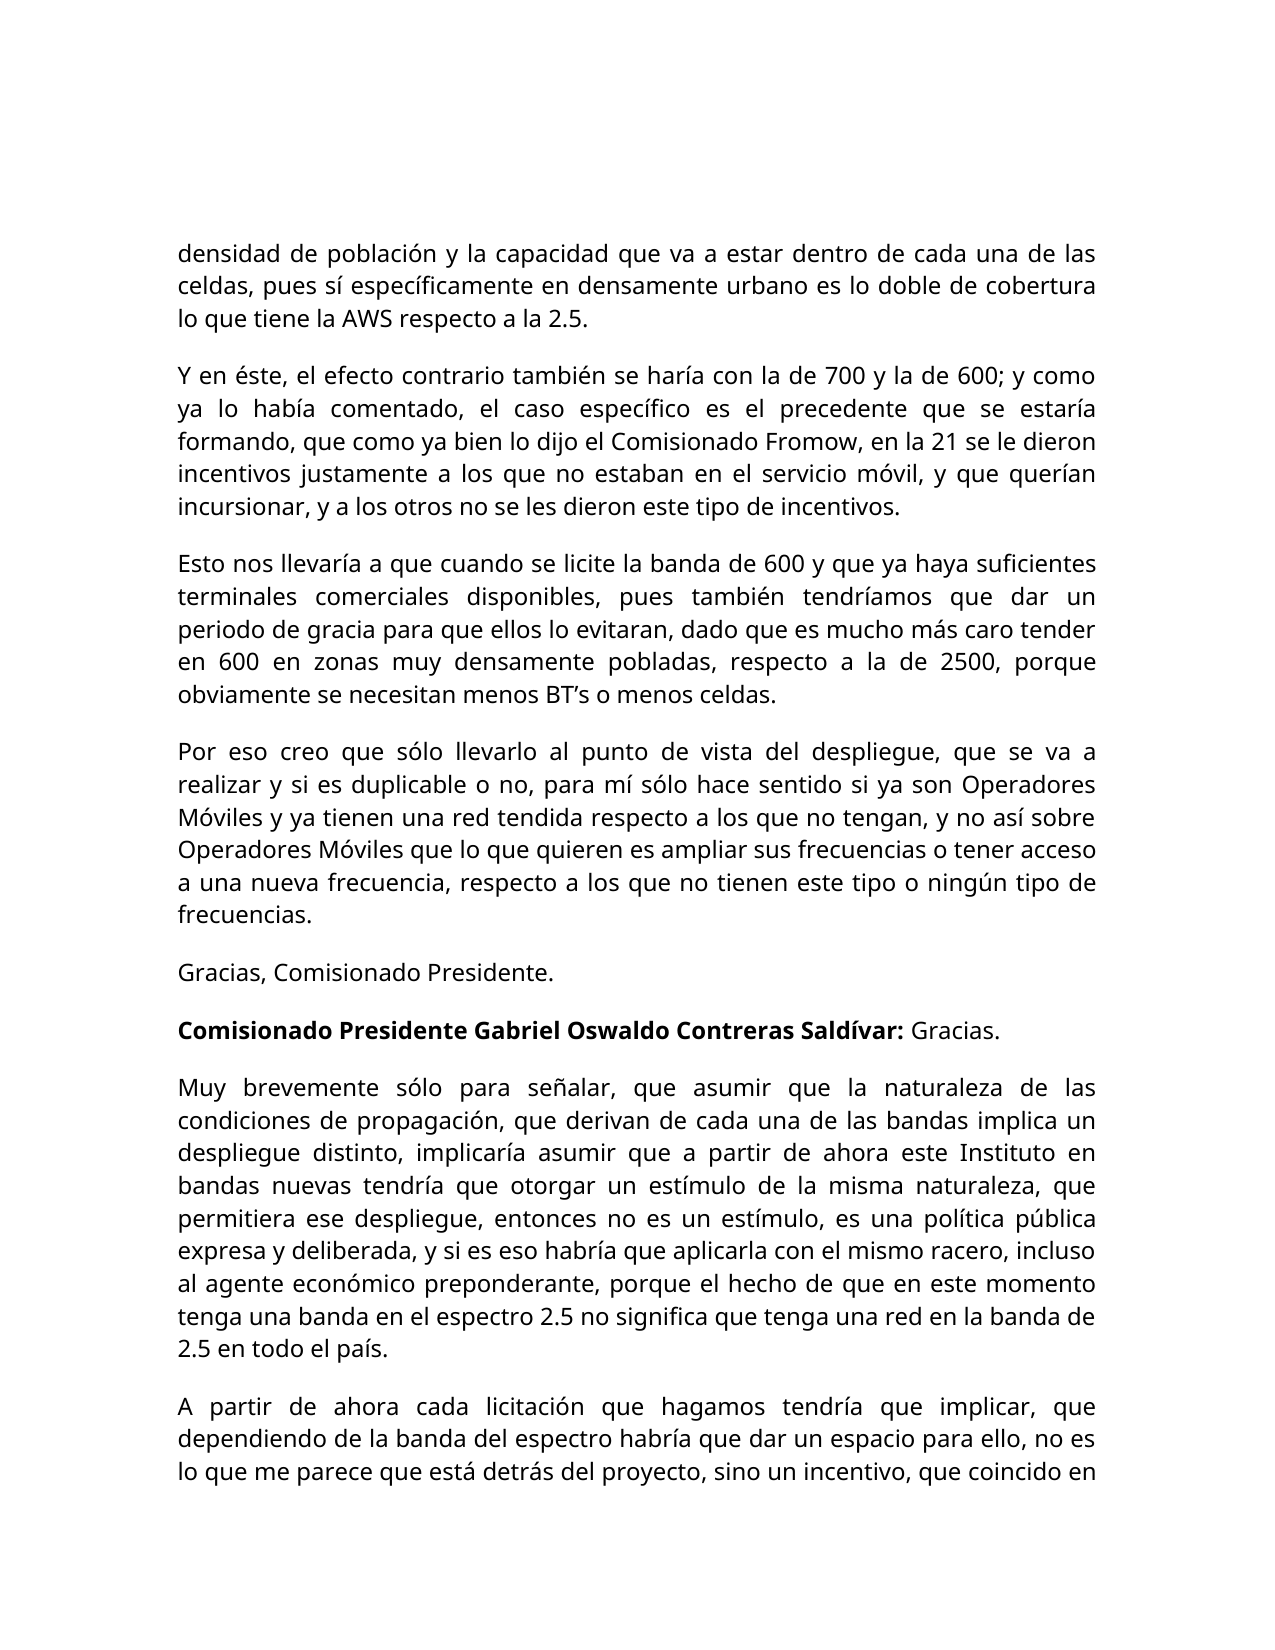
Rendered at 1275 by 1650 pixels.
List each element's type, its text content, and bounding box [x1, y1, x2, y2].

text Muy brevemente sólo para señalar, que asumir que la naturaleza de las condiciones de propagación, que derivan de cada una de las bandas implica un despliegue distinto, implicaría asumir que a partir de ahora este Instituto en bandas nuevas tendría que otorgar un estímulo de la misma naturaleza, que permitiera ese despliegue, entonces no es un estímulo, es una política pública expresa y deliberada, y si es eso habría que aplicarla con el mismo racero, incluso al agente económico preponderante, porque el hecho de que en este momento tenga una banda en el espectro 2.5 no significa que tenga una red en la banda de 2.5 en todo el país. [177, 1071, 1098, 1364]
text Y en éste, el efecto contrario también se haría con la de 700 y la de 600; y como ya lo había comentado, el caso específico es el precedente que se estaría formando, que como ya bien lo dijo el Comisionado Fromow, en la 21 se le dieron incentivos justamente a los que no estaban en el servicio móvil, y que querían incursionar, y a los otros no se les dieron este tipo de incentivos. [177, 359, 1098, 522]
text Esto nos llevaría a que cuando se licite la banda de 600 y que ya haya suficientes terminales comerciales disponibles, pues también tendríamos que dar un periodo de gracia para que ellos lo evitaran, dado que es mucho más caro tender en 600 en zonas muy densamente pobladas, respecto a la de 2500, porque obviamente se necesitan menos BT’s o menos celdas. [177, 547, 1098, 710]
text Por eso creo que sólo llevarlo al punto de vista del despliegue, que se va a realizar y si es duplicable o no, para mí sólo hace sentido si ya son Operadores Móviles y ya tienen una red tendida respecto a los que no tengan, y no así sobre Operadores Móviles que lo que quieren es ampliar sus frecuencias o tener acceso a una nueva frecuencia, respecto a los que no tienen este tipo o ningún tipo de frecuencias. [177, 735, 1098, 931]
text Comisionado Presidente Gabriel Oswaldo Contreras Saldívar: Gracias. [177, 1013, 1098, 1046]
text Gracias, Comisionado Presidente. [177, 956, 1098, 988]
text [177, 236, 1098, 334]
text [177, 1389, 1098, 1487]
